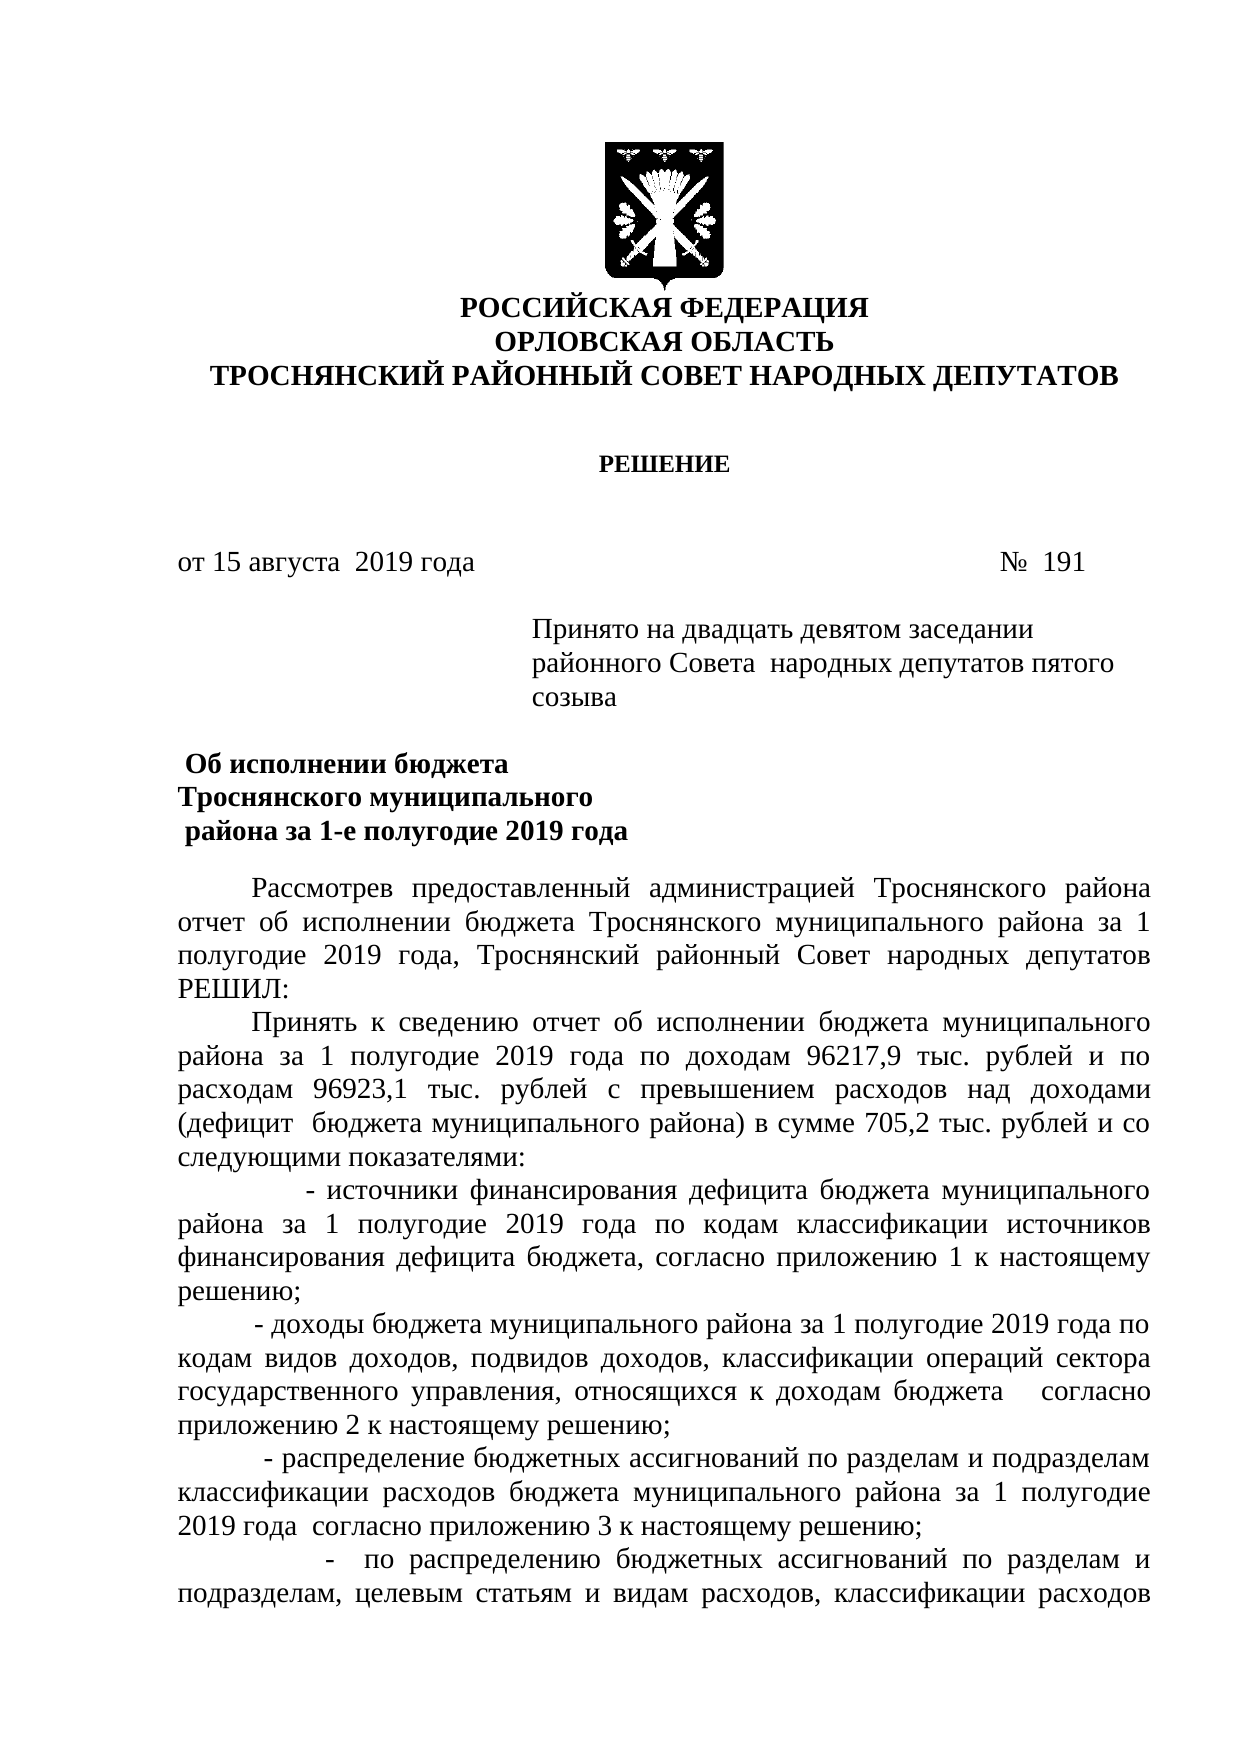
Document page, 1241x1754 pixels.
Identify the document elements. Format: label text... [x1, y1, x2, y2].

text Об исполнении бюджета [177, 746, 1152, 779]
text Принять к сведению отчет об исполнении бюджета муниципального района за 1 полугодие 2019 года по доходам 96217,9 тыс. рублей и по расходам 96923,1 тыс. рублей с превышением расходов над доходами (дефицит бюджета муниципального района) в сумме 705,2 тыс. рублей и со следующими показателями: [177, 1004, 1152, 1172]
text РОССИЙСКАЯ ФЕДЕРАЦИЯ [177, 291, 1152, 324]
text Рассмотрев предоставленный администрацией Троснянского района отчет об исполнении бюджета Троснянского муниципального района за 1 полугодие 2019 года, Троснянский районный Совет народных депутатов РЕШИЛ: [177, 870, 1152, 1004]
text - источники финансирования дефицита бюджета муниципального района за 1 полугодие 2019 года по кодам классификации источников финансирования дефицита бюджета, согласно приложению 1 к настоящему решению; [177, 1172, 1152, 1306]
text Троснянского муниципального [177, 779, 1152, 813]
text района за 1-е полугодие 2019 года [177, 813, 1152, 846]
text от 15 августа 2019 года № 191 [177, 544, 1152, 578]
text - доходы бюджета муниципального района за 1 полугодие 2019 года по кодам видов доходов, подвидов доходов, классификации операций сектора государственного управления, относящихся к доходам бюджета согласно приложению 2 к настоящему решению; [177, 1306, 1152, 1441]
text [177, 1541, 1152, 1608]
text Принято на двадцать девятом заседании районного Совета народных депутатов пятого созыва [532, 612, 1152, 712]
text ТРОСНЯНСКИЙ РАЙОННЫЙ СОВЕТ НАРОДНЫХ ДЕПУТАТОВ [177, 358, 1152, 391]
text - распределение бюджетных ассигнований по разделам и подразделам классификации расходов бюджета муниципального района за 1 полугодие 2019 года согласно приложению 3 к настоящему решению; [177, 1441, 1152, 1541]
text ОРЛОВСКАЯ ОБЛАСТЬ [177, 324, 1152, 358]
text РЕШЕНИЕ [177, 449, 1152, 477]
